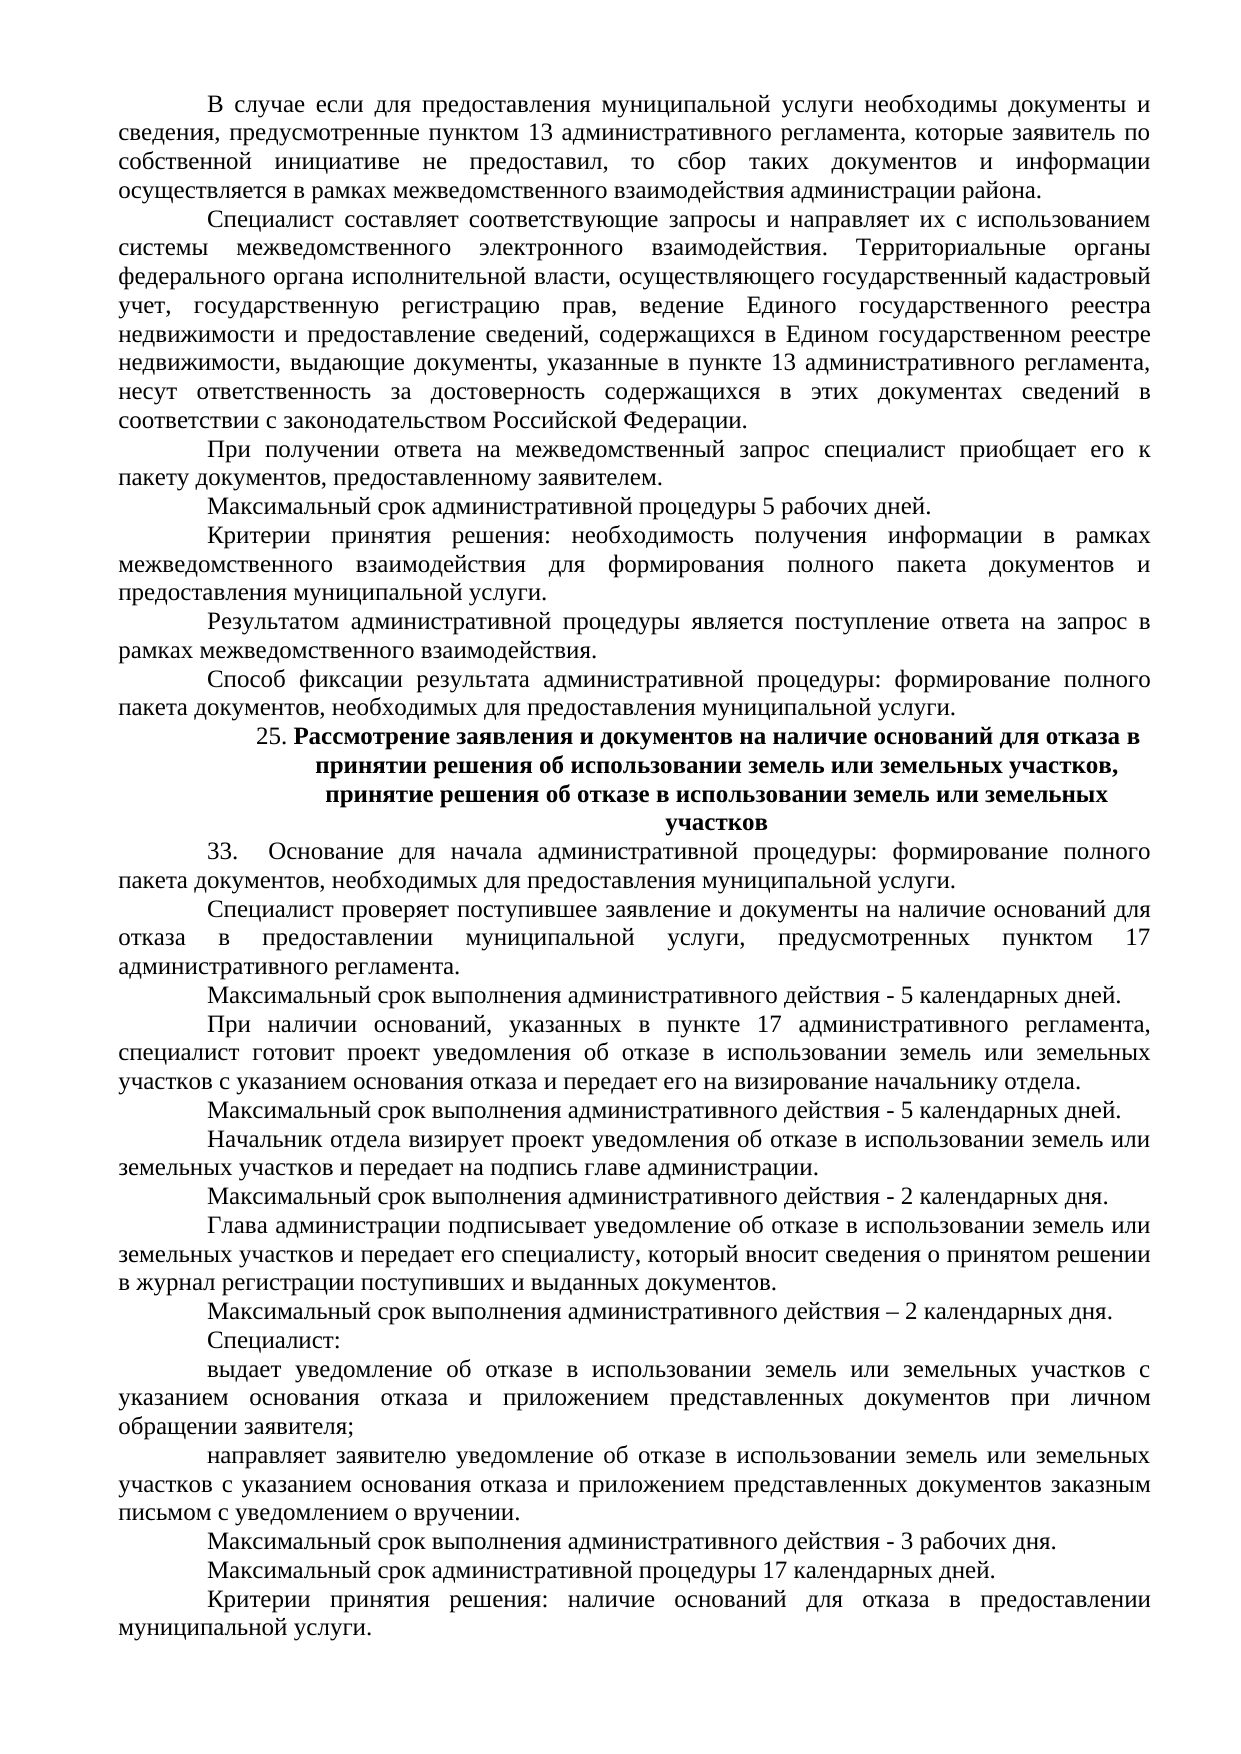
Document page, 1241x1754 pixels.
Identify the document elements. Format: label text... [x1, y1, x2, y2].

text При наличии оснований, указанных в пункте 17 административного регламента, специалист готовит проект уведомления об отказе в использовании земель или земельных участков с указанием основания отказа и передает его на визирование начальнику отдела. [118, 1009, 1152, 1095]
text выдает уведомление об отказе в использовании земель или земельных участков с указанием основания отказа и приложением представленных документов при личном обращении заявителя; [118, 1354, 1152, 1440]
list Основание для начала административной процедуры: формирование полного пакета документов, необходимых для предоставления муниципальной услуги. [118, 836, 1152, 894]
text Результатом административной процедуры является поступление ответа на запрос в рамках межведомственного взаимодействия. [118, 606, 1152, 664]
text Максимальный срок выполнения административного действия - 5 календарных дней. [118, 1095, 1152, 1124]
text Максимальный срок выполнения административного действия - 2 календарных дня. [118, 1181, 1152, 1210]
text направляет заявителю уведомление об отказе в использовании земель или земельных участков с указанием основания отказа и приложением представленных документов заказным письмом с уведомлением о вручении. [118, 1440, 1152, 1526]
text Специалист составляет соответствующие запросы и направляет их с использованием системы межведомственного электронного взаимодействия. Территориальные органы федерального органа исполнительной власти, осуществляющего государственный кадастровый учет, государственную регистрацию прав, ведение Единого государственного реестра недвижимости и предоставление сведений, содержащихся в Едином государственном реестре недвижимости, выдающие документы, указанные в пункте 13 административного регламента, несут ответственность за достоверность содержащихся в этих документах сведений в соответствии с законодательством Российской Федерации. [118, 204, 1152, 434]
text Критерии принятия решения: необходимость получения информации в рамках межведомственного взаимодействия для формирования полного пакета документов и предоставления муниципальной услуги. [118, 520, 1152, 606]
text Максимальный срок административной процедуры 5 рабочих дней. [118, 491, 1152, 520]
text Максимальный срок административной процедуры 17 календарных дней. [118, 1555, 1152, 1584]
text Максимальный срок выполнения административного действия – 2 календарных дня. [118, 1296, 1152, 1325]
text Начальник отдела визирует проект уведомления об отказе в использовании земель или земельных участков и передает на подпись главе администрации. [118, 1124, 1152, 1181]
text Специалист проверяет поступившее заявление и документы на наличие оснований для отказа в предоставлении муниципальной услуги, предусмотренных пунктом 17 административного регламента. [118, 894, 1152, 980]
list Рассмотрение заявления и документов на наличие оснований для отказа в принятии решения об использовании земель или земельных участков, принятие решения об отказе в использовании земель или земельных участков [244, 721, 1152, 836]
text Специалист: [118, 1325, 1152, 1354]
text При получении ответа на межведомственный запрос специалист приобщает его к пакету документов, предоставленному заявителем. [118, 434, 1152, 491]
text Максимальный срок выполнения административного действия - 5 календарных дней. [118, 980, 1152, 1009]
text В случае если для предоставления муниципальной услуги необходимы документы и сведения, предусмотренные пунктом 13 административного регламента, которые заявитель по собственной инициативе не предоставил, то сбор таких документов и информации осуществляется в рамках межведомственного взаимодействия администрации района. [118, 89, 1152, 204]
text Максимальный срок выполнения административного действия - 3 рабочих дня. [118, 1526, 1152, 1555]
text Глава администрации подписывает уведомление об отказе в использовании земель или земельных участков и передает его специалисту, который вносит сведения о принятом решении в журнал регистрации поступивших и выданных документов. [118, 1210, 1152, 1296]
text Способ фиксации результата административной процедуры: формирование полного пакета документов, необходимых для предоставления муниципальной услуги. [118, 664, 1152, 721]
text Критерии принятия решения: наличие оснований для отказа в предоставлении муниципальной услуги. [118, 1584, 1152, 1641]
